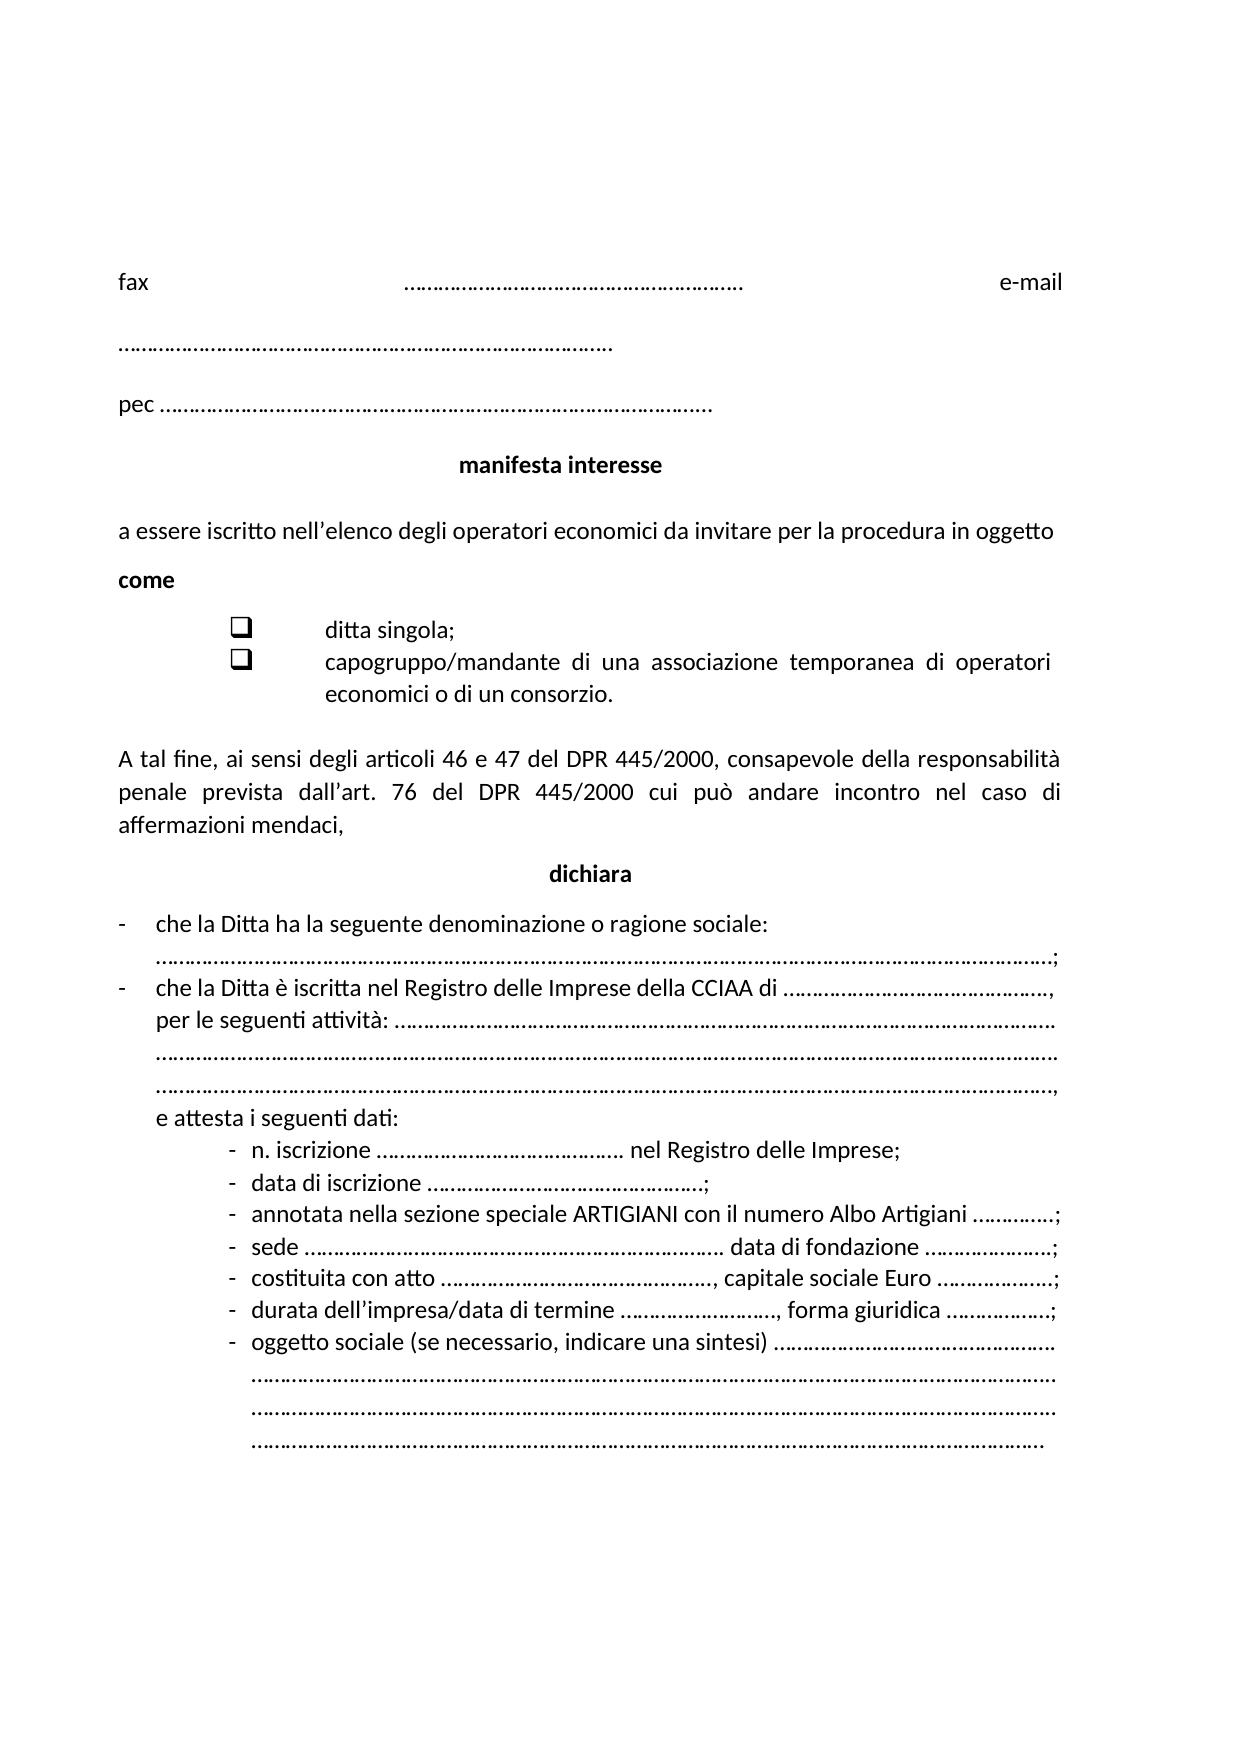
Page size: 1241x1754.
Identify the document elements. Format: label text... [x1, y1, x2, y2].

text come [58, 564, 1063, 595]
list n. iscrizione ……………………………………. nel Registro delle Imprese; [177, 1135, 1063, 1165]
list sede ………………………………………………………………. data di fondazione ………………….; [177, 1231, 1063, 1261]
text dichiara [118, 858, 1063, 889]
text ………………………………………………………………………………………………………………………….. [207, 1391, 1063, 1422]
list capogruppo/mandante di una associazione temporanea di operatori economici o di un consorzio. [228, 646, 1063, 709]
text fax ………………………………………………….. e-mail ………………………………………………………………………….. [58, 266, 1063, 357]
list costituita con atto ……………………………………….., capitale sociale Euro ………………..; [177, 1263, 1063, 1293]
text ………………………………………………………………………………………………………………………… [207, 1424, 1063, 1455]
list che la Ditta ha la seguente denominazione o ragione sociale: …………………………………………………………………………………………………………………………………………; [118, 908, 1063, 971]
list ditta singola; [228, 614, 1063, 644]
list oggetto sociale (se necessario, indicare una sintesi) …………………………………………. [177, 1327, 1063, 1357]
list annotata nella sezione speciale ARTIGIANI con il numero Albo Artigiani …………..; [177, 1199, 1063, 1229]
text a essere iscritto nell’elenco degli operatori economici da invitare per la procedura in oggetto [58, 515, 1063, 545]
text ………………………………………………………………………………………………………………………….. [207, 1358, 1063, 1389]
text manifesta interesse [58, 449, 1063, 479]
text pec …………………………………………………………………………………... [58, 388, 1063, 418]
list durata dell’impresa/data di termine ………………………, forma giuridica ………………; [177, 1294, 1063, 1325]
list data di iscrizione …………………………………………; [177, 1167, 1063, 1197]
text A tal fine, ai sensi degli articoli 46 e 47 del DPR 445/2000, consapevole della responsabilità penale prevista dall’art. 76 del DPR 445/2000 cui può andare incontro nel caso di affermazioni mendaci, [118, 743, 1063, 839]
text …………………………………………………………………………………………………………………………………………, e attesta i seguenti dati: [156, 1069, 1063, 1132]
list che la Ditta è iscritta nel Registro delle Imprese della CCIAA di ………………………………………., per le seguenti attività: ……………………………………………………………………………………………………. [118, 972, 1063, 1034]
text …………………………………………………………………………………………………………………………………………. [156, 1036, 1063, 1066]
